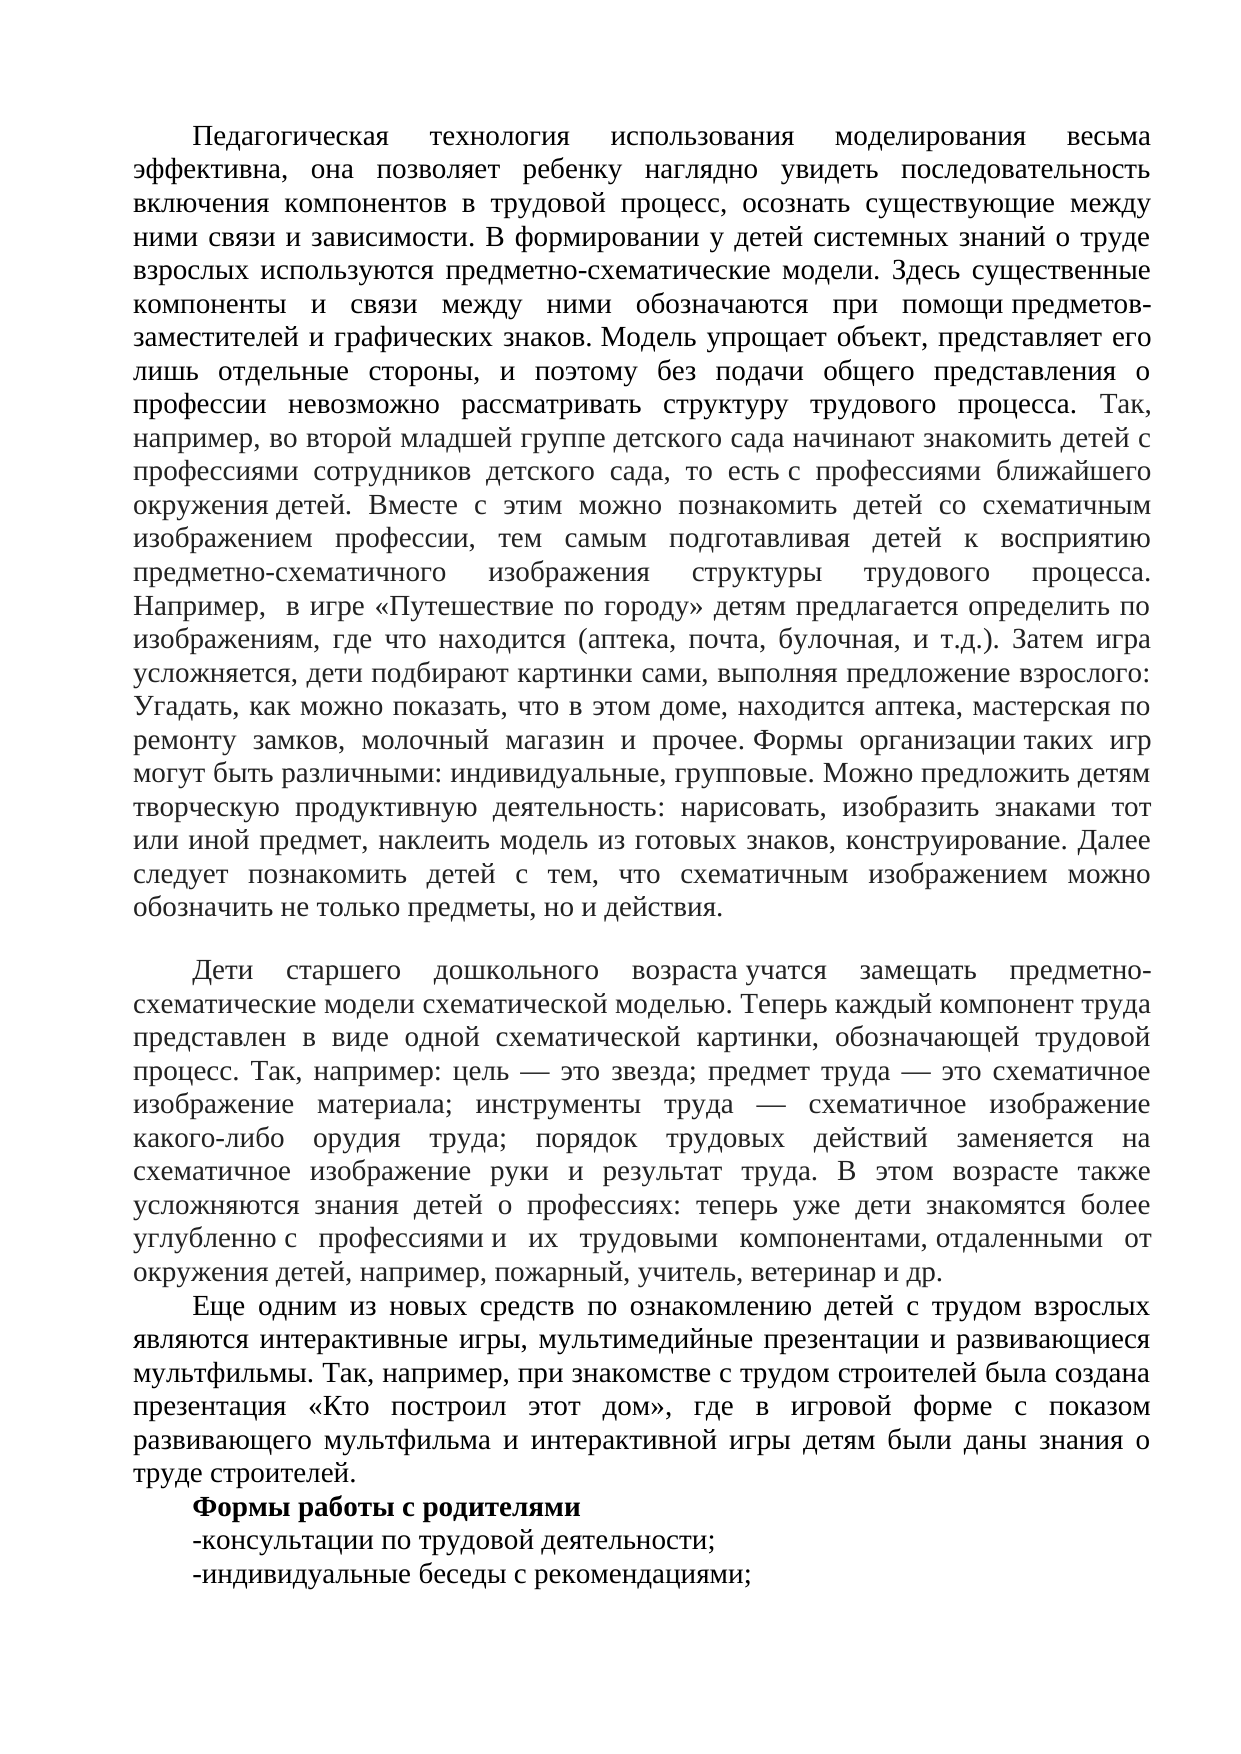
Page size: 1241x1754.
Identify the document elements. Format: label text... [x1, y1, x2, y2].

text Формы работы с родителями [133, 1489, 1152, 1522]
text Дети старшего дошкольного возраста учатся замещать предметно-схематические модели схематической моделью. Теперь каждый компонент труда представлен в виде одной схематической картинки, обозначающей трудовой процесс. Так, например: цель — это звезда; предмет труда — это схематичное изображение материала; инструменты труда — схематичное изображение какого-либо орудия труда; порядок трудовых действий заменяется на схематичное изображение руки и результат труда. В этом возрасте также усложняются знания детей о профессиях: теперь уже дети знакомятся более углубленно с профессиями и их трудовыми компонентами, отдаленными от окружения детей, например, пожарный, учитель, ветеринар и др. [133, 952, 1152, 1288]
text -индивидуальные беседы с рекомендациями; [133, 1556, 1152, 1589]
text -консультации по трудовой деятельности; [133, 1522, 1152, 1556]
text Педагогическая технология использования моделирования весьма эффективна, она позволяет ребенку наглядно увидеть последовательность включения компонентов в трудовой процесс, осознать существующие между ними связи и зависимости. В формировании у детей системных знаний о труде взрослых используются предметно-схематические модели. Здесь существенные компоненты и связи между ними обозначаются при помощи предметов-заместителей и графических знаков. Модель упрощает объект, представляет его лишь отдельные стороны, и поэтому без подачи общего представления о профессии невозможно рассматривать структуру трудового процесса. Так, например, во второй младшей группе детского сада начинают знакомить детей с профессиями сотрудников детского сада, то есть с профессиями ближайшего окружения детей. Вместе с этим можно познакомить детей со схематичным изображением профессии, тем самым подготавливая детей к восприятию предметно-схематичного изображения структуры трудового процесса. Например, в игре «Путешествие по городу» детям предлагается определить по изображениям, где что находится (аптека, почта, булочная, и т.д.). Затем игра усложняется, дети подбирают картинки сами, выполняя предложение взрослого: Угадать, как можно показать, что в этом доме, находится аптека, мастерская по ремонту замков, молочный магазин и прочее. Формы организации таких игр могут быть различными: индивидуальные, групповые. Можно предложить детям творческую продуктивную деятельность: нарисовать, изобразить знаками тот или иной предмет, наклеить модель из готовых знаков, конструирование. Далее следует познакомить детей с тем, что схематичным изображением можно обозначить не только предметы, но и действия. [133, 118, 1152, 923]
text Еще одним из новых средств по ознакомлению детей с трудом взрослых являются интерактивные игры, мультимедийные презентации и развивающиеся мультфильмы. Так, например, при знакомстве с трудом строителей была создана презентация «Кто построил этот дом», где в игровой форме с показом развивающего мультфильма и интерактивной игры детям были даны знания о труде строителей. [133, 1288, 1152, 1489]
